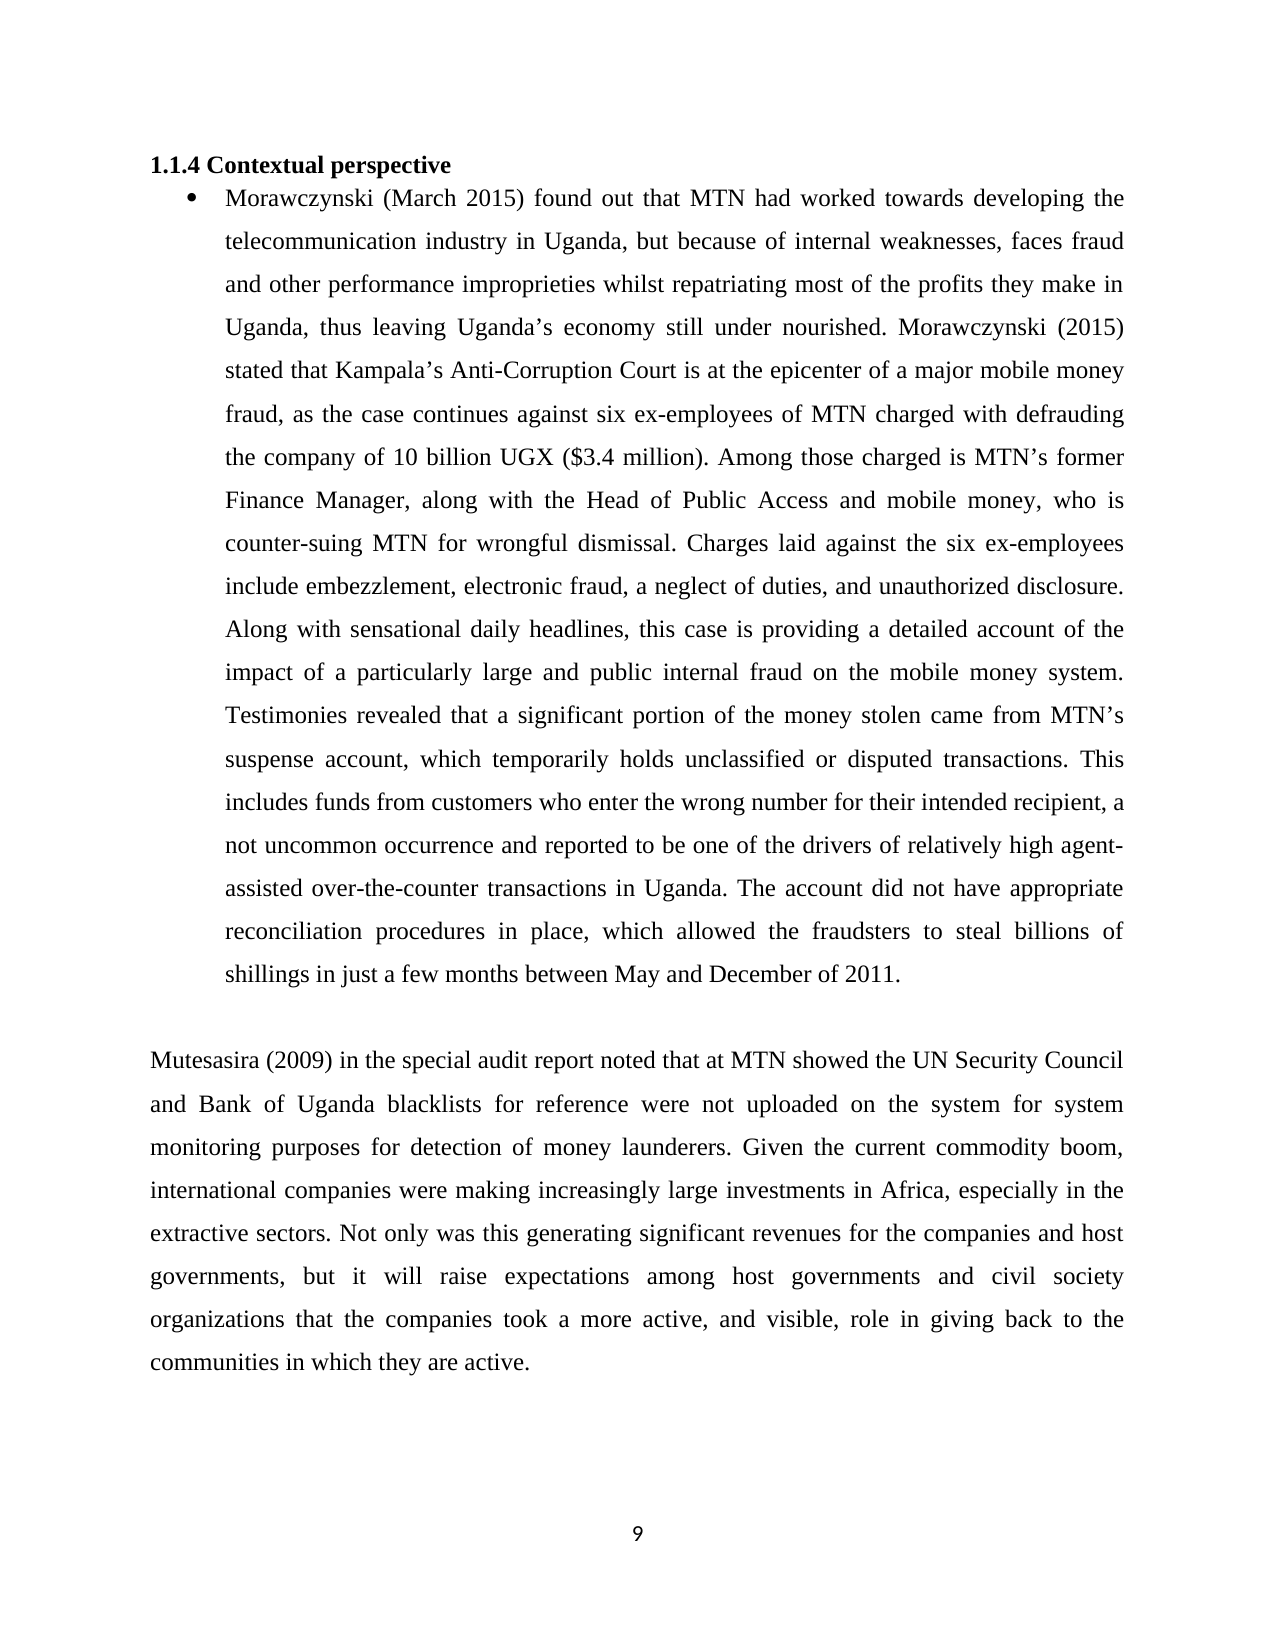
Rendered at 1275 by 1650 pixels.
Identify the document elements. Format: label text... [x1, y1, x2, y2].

subtitle 1.1.4 Contextual perspective [150, 150, 1125, 179]
text Mutesasira (2009) in the special audit report noted that at MTN showed the UN Security Council and Bank of Uganda blacklists for reference were not uploaded on the system for system monitoring purposes for detection of money launderers. Given the current commodity boom, international companies were making increasingly large investments in Africa, especially in the extractive sectors. Not only was this generating significant revenues for the companies and host governments, but it will raise expectations among host governments and civil society organizations that the companies took a more active, and visible, role in giving back to the communities in which they are active. [150, 1046, 1125, 1376]
list Morawczynski (March 2015) found out that MTN had worked towards developing the telecommunication industry in Uganda, but because of internal weaknesses, faces fraud and other performance improprieties whilst repatriating most of the profits they make in Uganda, thus leaving Uganda’s economy still under nourished. Morawczynski (2015) stated that Kampala’s Anti-Corruption Court is at the epicenter of a major mobile money fraud, as the case continues against six ex-employees of MTN charged with defrauding the company of 10 billion UGX ($3.4 million). Among those charged is MTN’s former Finance Manager, along with the Head of Public Access and mobile money, who is counter-suing MTN for wrongful dismissal. Charges laid against the six ex-employees include embezzlement, electronic fraud, a neglect of duties, and unauthorized disclosure. Along with sensational daily headlines, this case is providing a detailed account of the impact of a particularly large and public internal fraud on the mobile money system. Testimonies revealed that a significant portion of the money stolen came from MTN’s suspense account, which temporarily holds unclassified or disputed transactions. This includes funds from customers who enter the wrong number for their intended recipient, a not uncommon occurrence and reported to be one of the drivers of relatively high agent-assisted over-the-counter transactions in Uganda. The account did not have appropriate reconciliation procedures in place, which allowed the fraudsters to steal billions of shillings in just a few months between May and December of 2011. [187, 183, 1125, 988]
